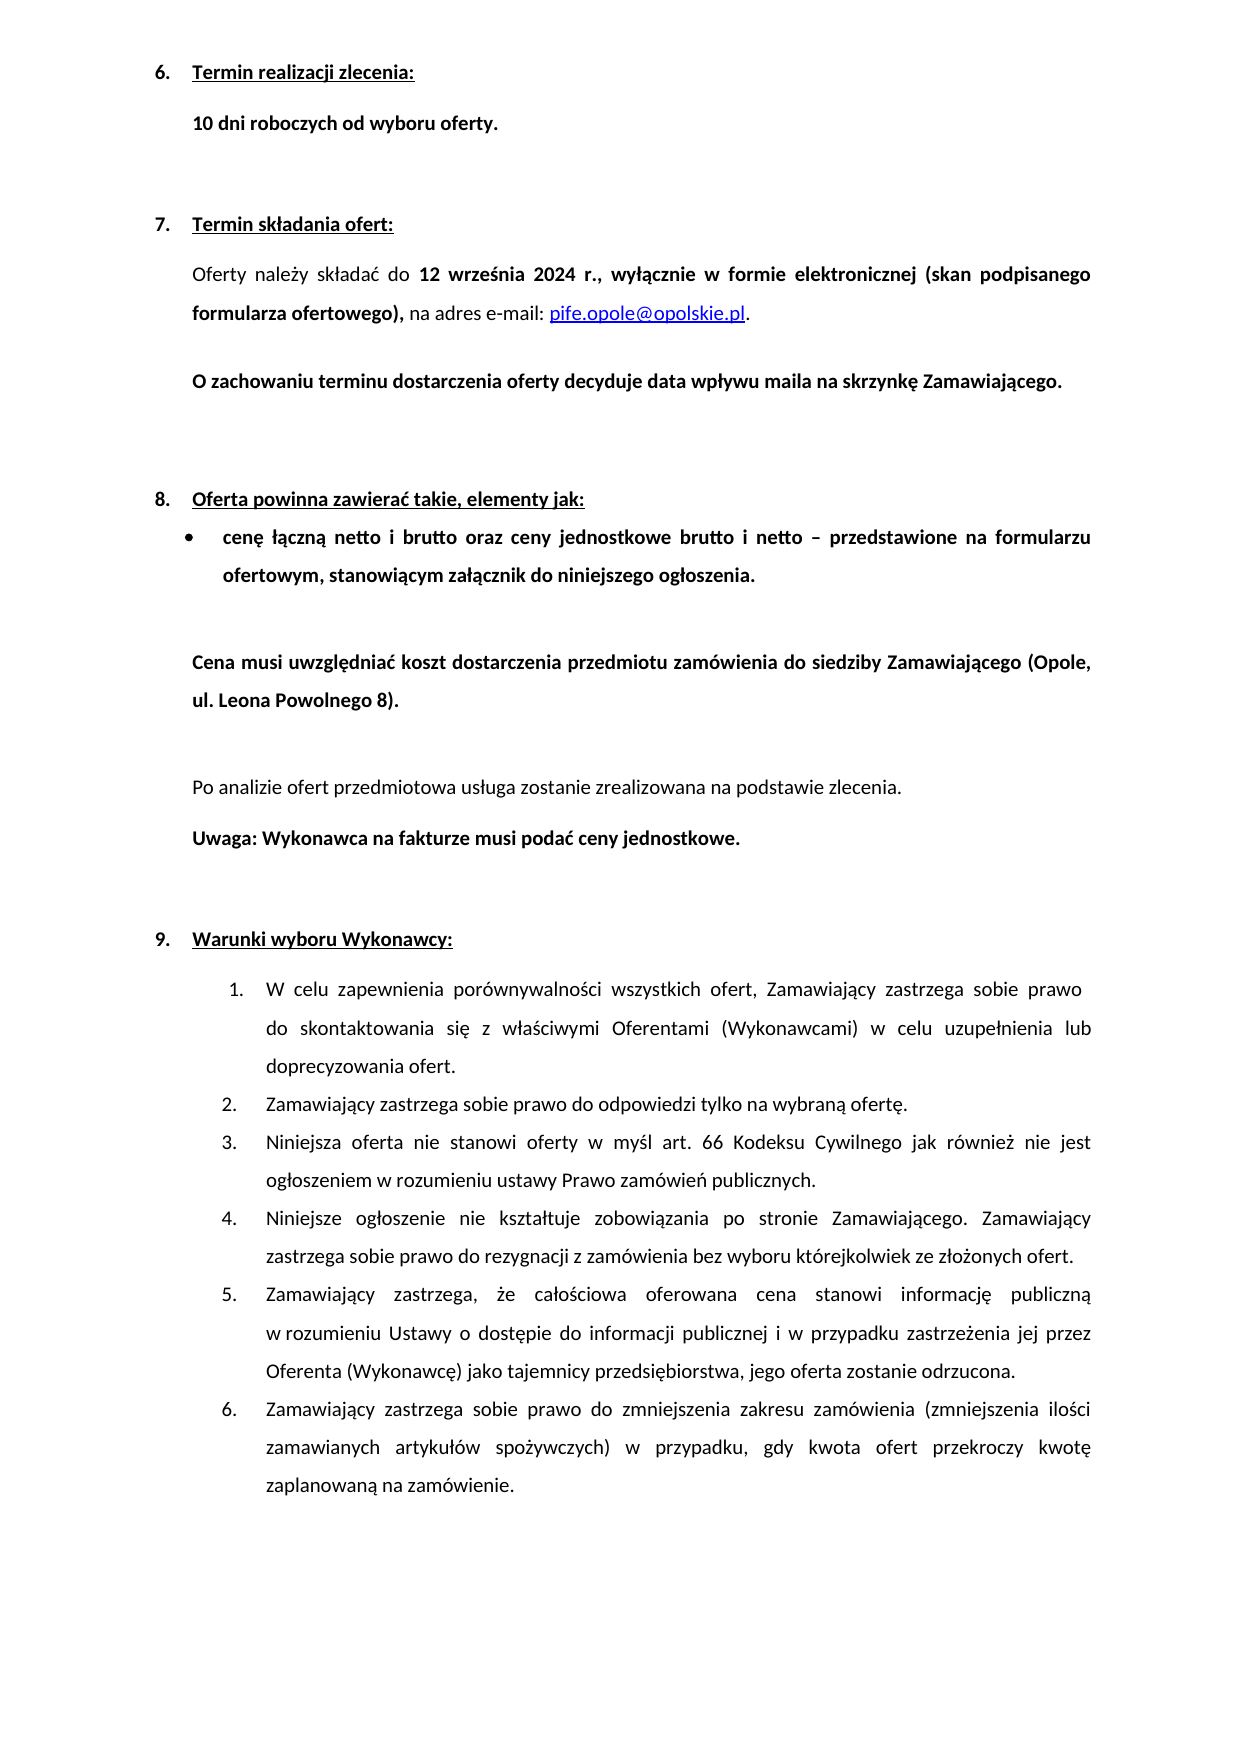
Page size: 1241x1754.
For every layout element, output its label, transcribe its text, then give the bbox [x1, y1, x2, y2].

text Po analizie ofert przedmiotowa usługa zostanie zrealizowana na podstawie zlecenia. [192, 774, 1093, 799]
list Zamawiający zastrzega, że całościowa oferowana cena stanowi informację publiczną w rozumieniu Ustawy o dostępie do informacji publicznej i w przypadku zastrzeżenia jej przez Oferenta (Wykonawcę) jako tajemnicy przedsiębiorstwa, jego oferta zostanie odrzucona. [221, 1282, 1093, 1383]
list 10 dni roboczych od wyboru oferty. [192, 110, 1093, 135]
list Termin składania ofert: [154, 211, 1093, 236]
list Termin realizacji zlecenia: [154, 59, 1093, 84]
text O zachowaniu terminu dostarczenia oferty decyduje data wpływu maila na skrzynkę Zamawiającego. [192, 368, 1093, 394]
list W celu zapewnienia porównywalności wszystkich ofert, Zamawiający zastrzega sobie prawo do skontaktowania się z właściwymi Oferentami (Wykonawcami) w celu uzupełnienia lub doprecyzowania ofert. [228, 977, 1093, 1078]
list Uwaga: Wykonawca na fakturze musi podać ceny jednostkowe. [192, 825, 1093, 850]
list Zamawiający zastrzega sobie prawo do odpowiedzi tylko na wybraną ofertę. [221, 1091, 1093, 1116]
list Zamawiający zastrzega sobie prawo do zmniejszenia zakresu zamówienia (zmniejszenia ilości zamawianych artykułów spożywczych) w przypadku, gdy kwota ofert przekroczy kwotę zaplanowaną na zamówienie. [221, 1396, 1093, 1498]
list Niniejsze ogłoszenie nie kształtuje zobowiązania po stronie Zamawiającego. Zamawiający zastrzega sobie prawo do rezygnacji z zamówienia bez wyboru którejkolwiek ze złożonych ofert. [221, 1205, 1093, 1269]
list Oferta powinna zawierać takie, elementy jak: [154, 486, 1093, 512]
list Warunki wyboru Wykonawcy: [154, 926, 1093, 951]
text Cena musi uwzględniać koszt dostarczenia przedmiotu zamówienia do siedziby Zamawiającego (Opole, ul. Leona Powolnego 8). [192, 649, 1093, 713]
text Oferty należy składać do 12 września 2024 r., wyłącznie w formie elektronicznej (skan podpisanego formularza ofertowego), na adres e-mail: pife.opole@opolskie.pl. [192, 262, 1093, 325]
list cenę łączną netto i brutto oraz ceny jednostkowe brutto i netto – przedstawione na formularzu ofertowym, stanowiącym załącznik do niniejszego ogłoszenia. [185, 524, 1093, 588]
list Niniejsza oferta nie stanowi oferty w myśl art. 66 Kodeksu Cywilnego jak również nie jest ogłoszeniem w rozumieniu ustawy Prawo zamówień publicznych. [221, 1129, 1093, 1193]
